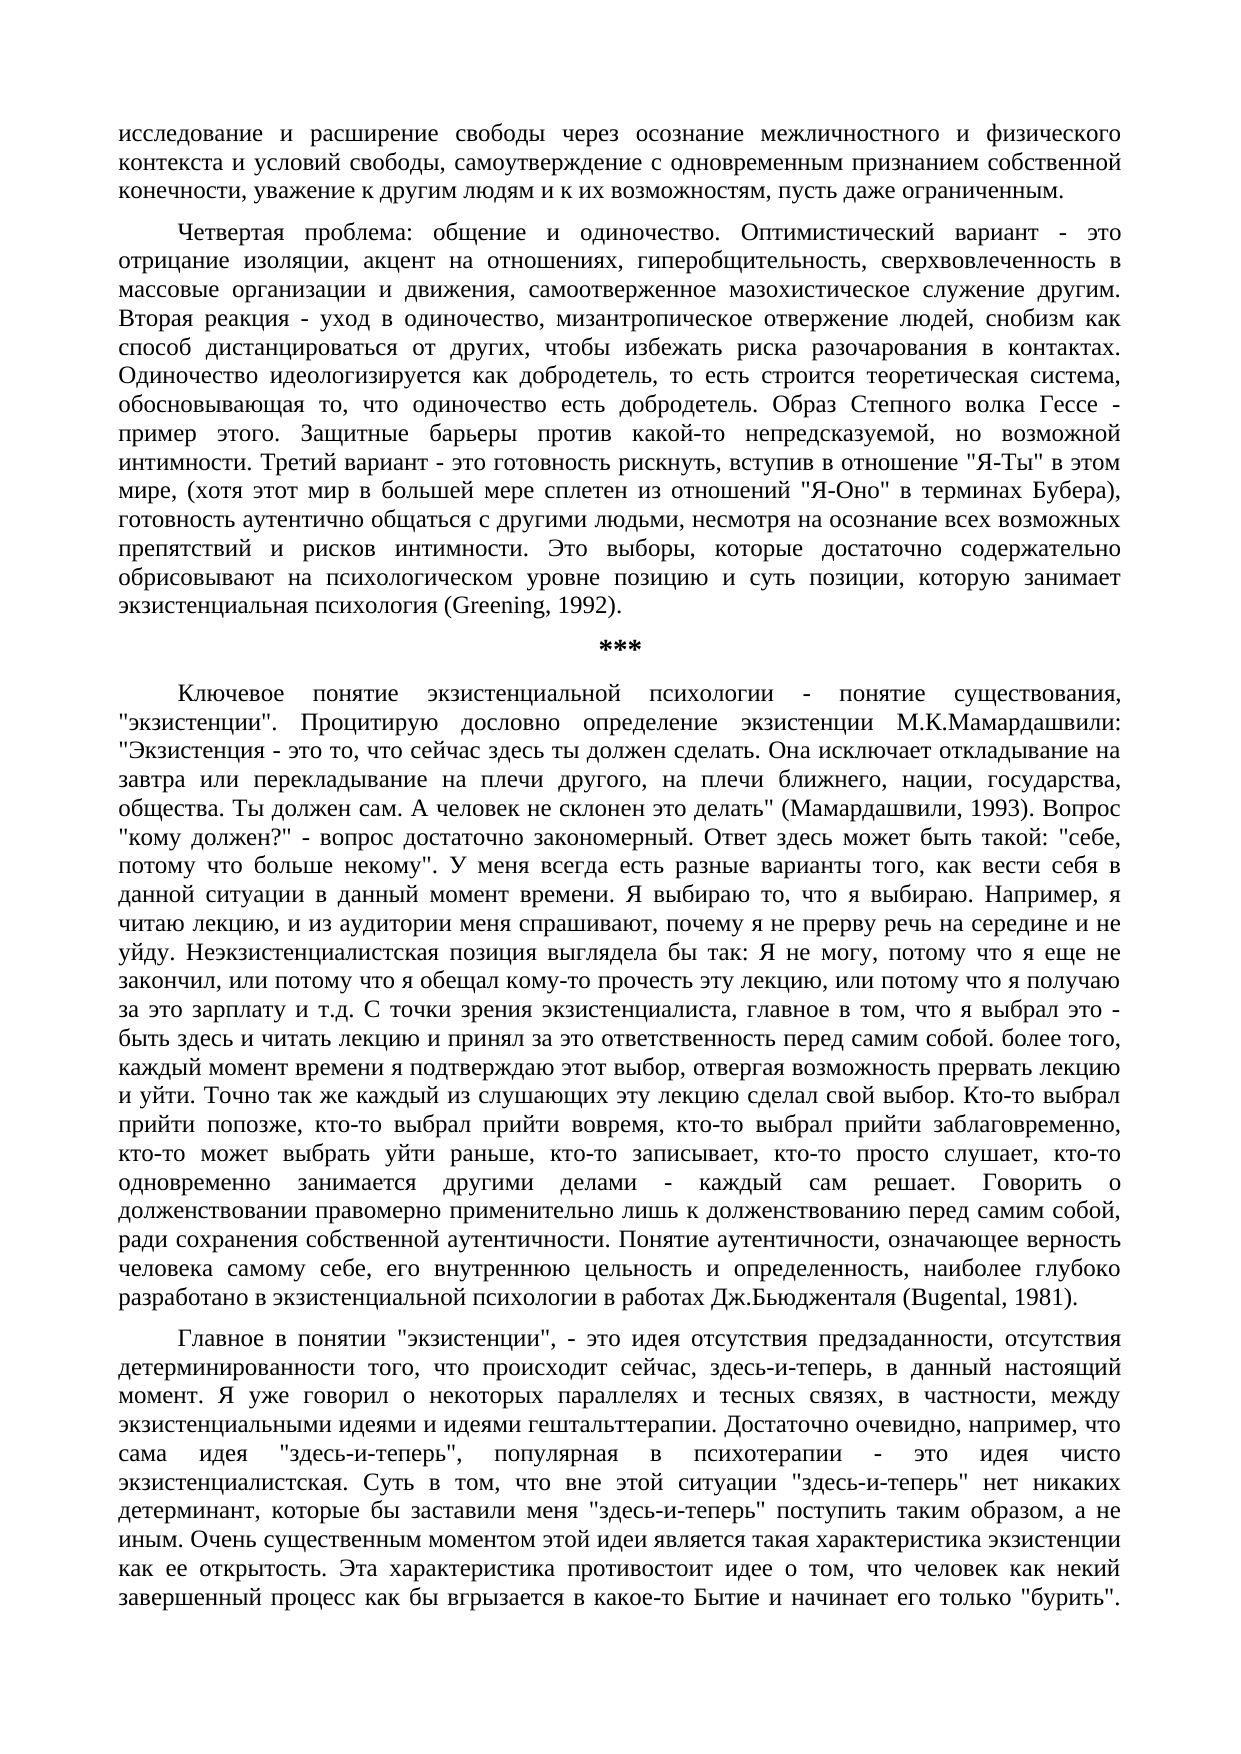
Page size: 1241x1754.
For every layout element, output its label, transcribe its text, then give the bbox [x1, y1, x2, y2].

text Четвертая проблема: общение и одиночество. Оптимистический вариант - это отрицание изоляции, акцент на отношениях, гиперобщительность, сверхвовлеченность в массовые организации и движения, самоотверженное мазохистическое служение другим. Вторая реакция - уход в одиночество, мизантропическое отвержение людей, снобизм как способ дистанцироваться от других, чтобы избежать риска разочарования в контактах. Одиночество идеологизируется как добродетель, то есть строится теоретическая система, обосновывающая то, что одиночество есть добродетель. Образ Степного волка Гессе - пример этого. Защитные барьеры против какой-то непредсказуемой, но возможной интимности. Третий вариант - это готовность рискнуть, вступив в отношение "Я-Ты" в этом мире, (хотя этот мир в большей мере сплетен из отношений "Я-Оно" в терминах Бубера), готовность аутентично общаться с другими людьми, несмотря на осознание всех возможных препятствий и рисков интимности. Это выборы, которые достаточно содержательно обрисовывают на психологическом уровне позицию и суть позиции, которую занимает экзистенциальная психология (Greening, 1992). [118, 217, 1122, 619]
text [118, 118, 1122, 204]
text *** [118, 632, 1122, 665]
text Ключевое понятие экзистенциальной психологии - понятие существования, "экзистенции". Процитирую дословно определение экзистенции М.К.Мамардашвили: "Экзистенция - это то, что сейчас здесь ты должен сделать. Она исключает откладывание на завтра или перекладывание на плечи другого, на плечи ближнего, нации, государства, общества. Ты должен сам. А человек не склонен это делать" (Мамардашвили, 1993). Вопрос "кому должен?" - вопрос достаточно закономерный. Ответ здесь может быть такой: "себе, потому что больше некому". У меня всегда есть разные варианты того, как вести себя в данной ситуации в данный момент времени. Я выбираю то, что я выбираю. Например, я читаю лекцию, и из аудитории меня спрашивают, почему я не прерву речь на середине и не уйду. Неэкзистенциалистская позиция выглядела бы так: Я не могу, потому что я еще не закончил, или потому что я обещал кому-то прочесть эту лекцию, или потому что я получаю за это зарплату и т.д. С точки зрения экзистенциалиста, главное в том, что я выбрал это - быть здесь и читать лекцию и принял за это ответственность перед самим собой. более того, каждый момент времени я подтверждаю этот выбор, отвергая возможность прервать лекцию и уйти. Точно так же каждый из слушающих эту лекцию сделал свой выбор. Кто-то выбрал прийти попозже, кто-то выбрал прийти вовремя, кто-то выбрал прийти заблаговременно, кто-то может выбрать уйти раньше, кто-то записывает, кто-то просто слушает, кто-то одновременно занимается другими делами - каждый сам решает. Говорить о долженствовании правомерно применительно лишь к долженствованию перед самим собой, ради сохранения собственной аутентичности. Понятие аутентичности, означающее верность человека самому себе, его внутреннюю цельность и определенность, наиболее глубоко разработано в экзистенциальной психологии в работах Дж.Бьюдженталя (Bugental, 1981). [118, 678, 1122, 1310]
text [118, 1323, 1122, 1610]
